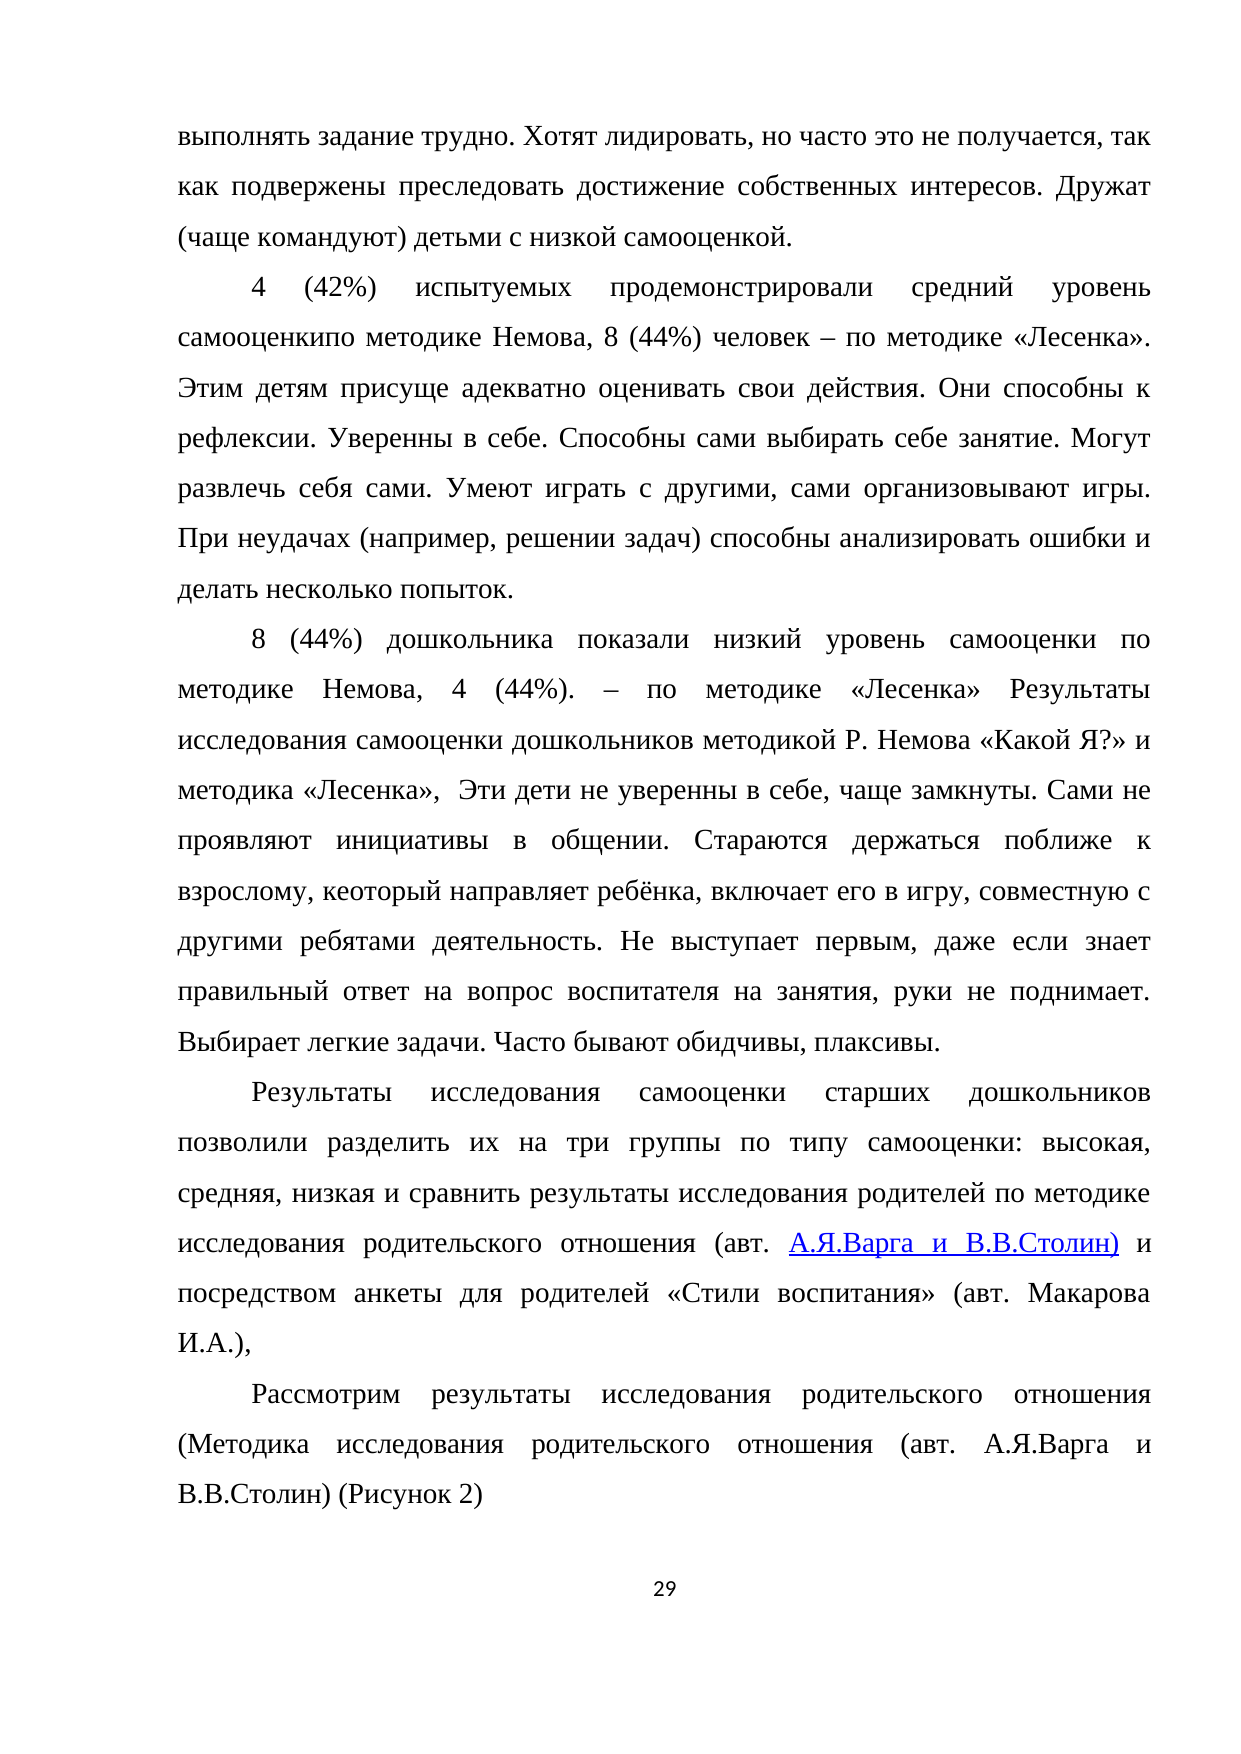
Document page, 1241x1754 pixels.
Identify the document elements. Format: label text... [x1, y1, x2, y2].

text Рассмотрим результаты исследования родительского отношения (Методика исследования родительского отношения (авт. А.Я.Варга и В.В.Столин) (Рисунок 2) [177, 1376, 1152, 1510]
text Результаты исследования самооценки старших дошкольников позволили разделить их на три группы по типу самооценки: высокая, средняя, низкая и сравнить результаты исследования родителей по методике исследования родительского отношения (авт. А.Я.Варга и В.В.Столин) и посредством анкеты для родителей «Стили воспитания» (авт. Макарова И.А.), [177, 1074, 1152, 1359]
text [177, 118, 1152, 252]
text 4 (42%) испытуемых продемонстрировали средний уровень самооценкипо методике Немова, 8 (44%) человек – по методике «Лесенка». Этим детям присуще адекватно оценивать свои действия. Они способны к рефлексии. Уверенны в себе. Способны сами выбирать себе занятие. Могут развлечь себя сами. Умеют играть с другими, сами организовывают игры. При неудачах (например, решении задач) способны анализировать ошибки и делать несколько попыток. [177, 269, 1152, 604]
text 8 (44%) дошкольника показали низкий уровень самооценки по методике Немова, 4 (44%). – по методике «Лесенка» Результаты исследования самооценки дошкольников методикой Р. Немова «Какой Я?» и методика «Лесенка», Эти дети не уверенны в себе, чаще замкнуты. Сами не проявляют инициативы в общении. Стараются держаться поближе к взрослому, кеоторый направляет ребёнка, включает его в игру, совместную с другими ребятами деятельность. Не выступает первым, даже если знает правильный ответ на вопрос воспитателя на занятия, руки не поднимает. Выбирает легкие задачи. Часто бывают обидчивы, плаксивы. [177, 621, 1152, 1057]
